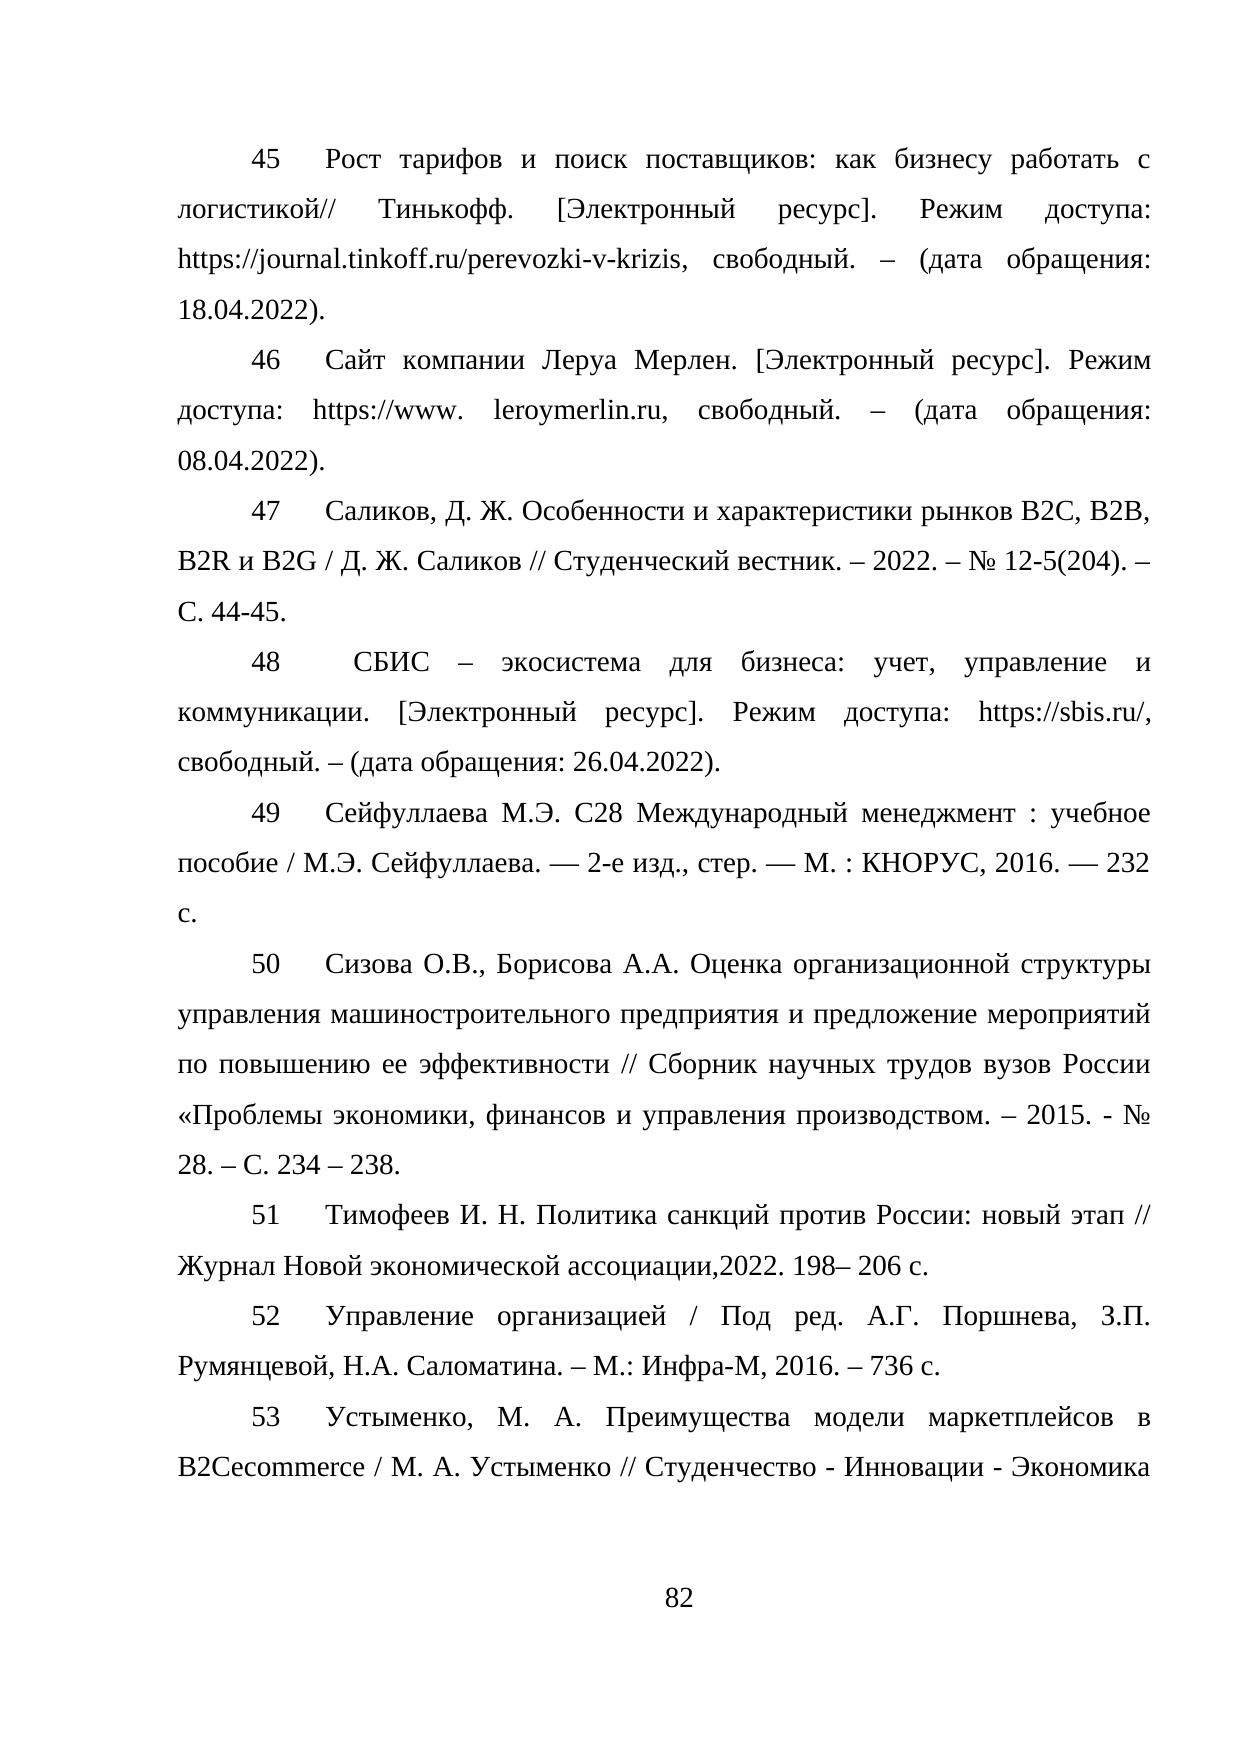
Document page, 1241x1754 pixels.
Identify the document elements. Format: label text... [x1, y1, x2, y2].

list Рост тарифов и поиск поставщиков: как бизнесу работать с логистикой// Тинькофф. [Электронный ресурс]. Режим доступа: https://journal.tinkoff.ru/perevozki-v-krizis, свободный. – (дата обращения: 18.04.2022). [177, 141, 1152, 325]
list Сайт компании Леруа Мерлен. [Электронный ресурс]. Режим доступа: https://www. leroymerlin.ru, свободный. – (дата обращения: 08.04.2022). [177, 342, 1152, 476]
list Управление организацией / Под ред. А.Г. Поршнева, З.П. Румянцевой, Н.А. Саломатина. – М.: Инфра-М, 2016. – 736 с. [177, 1298, 1152, 1382]
list Тимофеев И. Н. Политика санкций против России: новый этап // Журнал Новой экономической ассоциации,2022. 198– 206 с. [177, 1197, 1152, 1281]
list СБИС – экосистема для бизнеса: учет, управление и коммуникации. [Электронный ресурс]. Режим доступа: https://sbis.ru/, свободный. – (дата обращения: 26.04.2022). [177, 644, 1152, 778]
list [177, 1399, 1152, 1482]
list Сейфуллаева М.Э. С28 Международный менеджмент : учебное пособие / М.Э. Сейфуллаева. — 2-е изд., стер. — М. : КНОРУС, 2016. — 232 с. [177, 795, 1152, 929]
list Саликов, Д. Ж. Особенности и характеристики рынков B2C, B2B, B2R и B2G / Д. Ж. Саликов // Студенческий вестник. – 2022. – № 12-5(204). – С. 44-45. [177, 493, 1152, 627]
list Сизова О.В., Борисова А.А. Оценка организационной структуры управления машиностроительного предприятия и предложение мероприятий по повышению ее эффективности // Сборник научных трудов вузов России «Проблемы экономики, финансов и управления производством. – 2015. - № 28. – С. 234 – 238. [177, 946, 1152, 1181]
